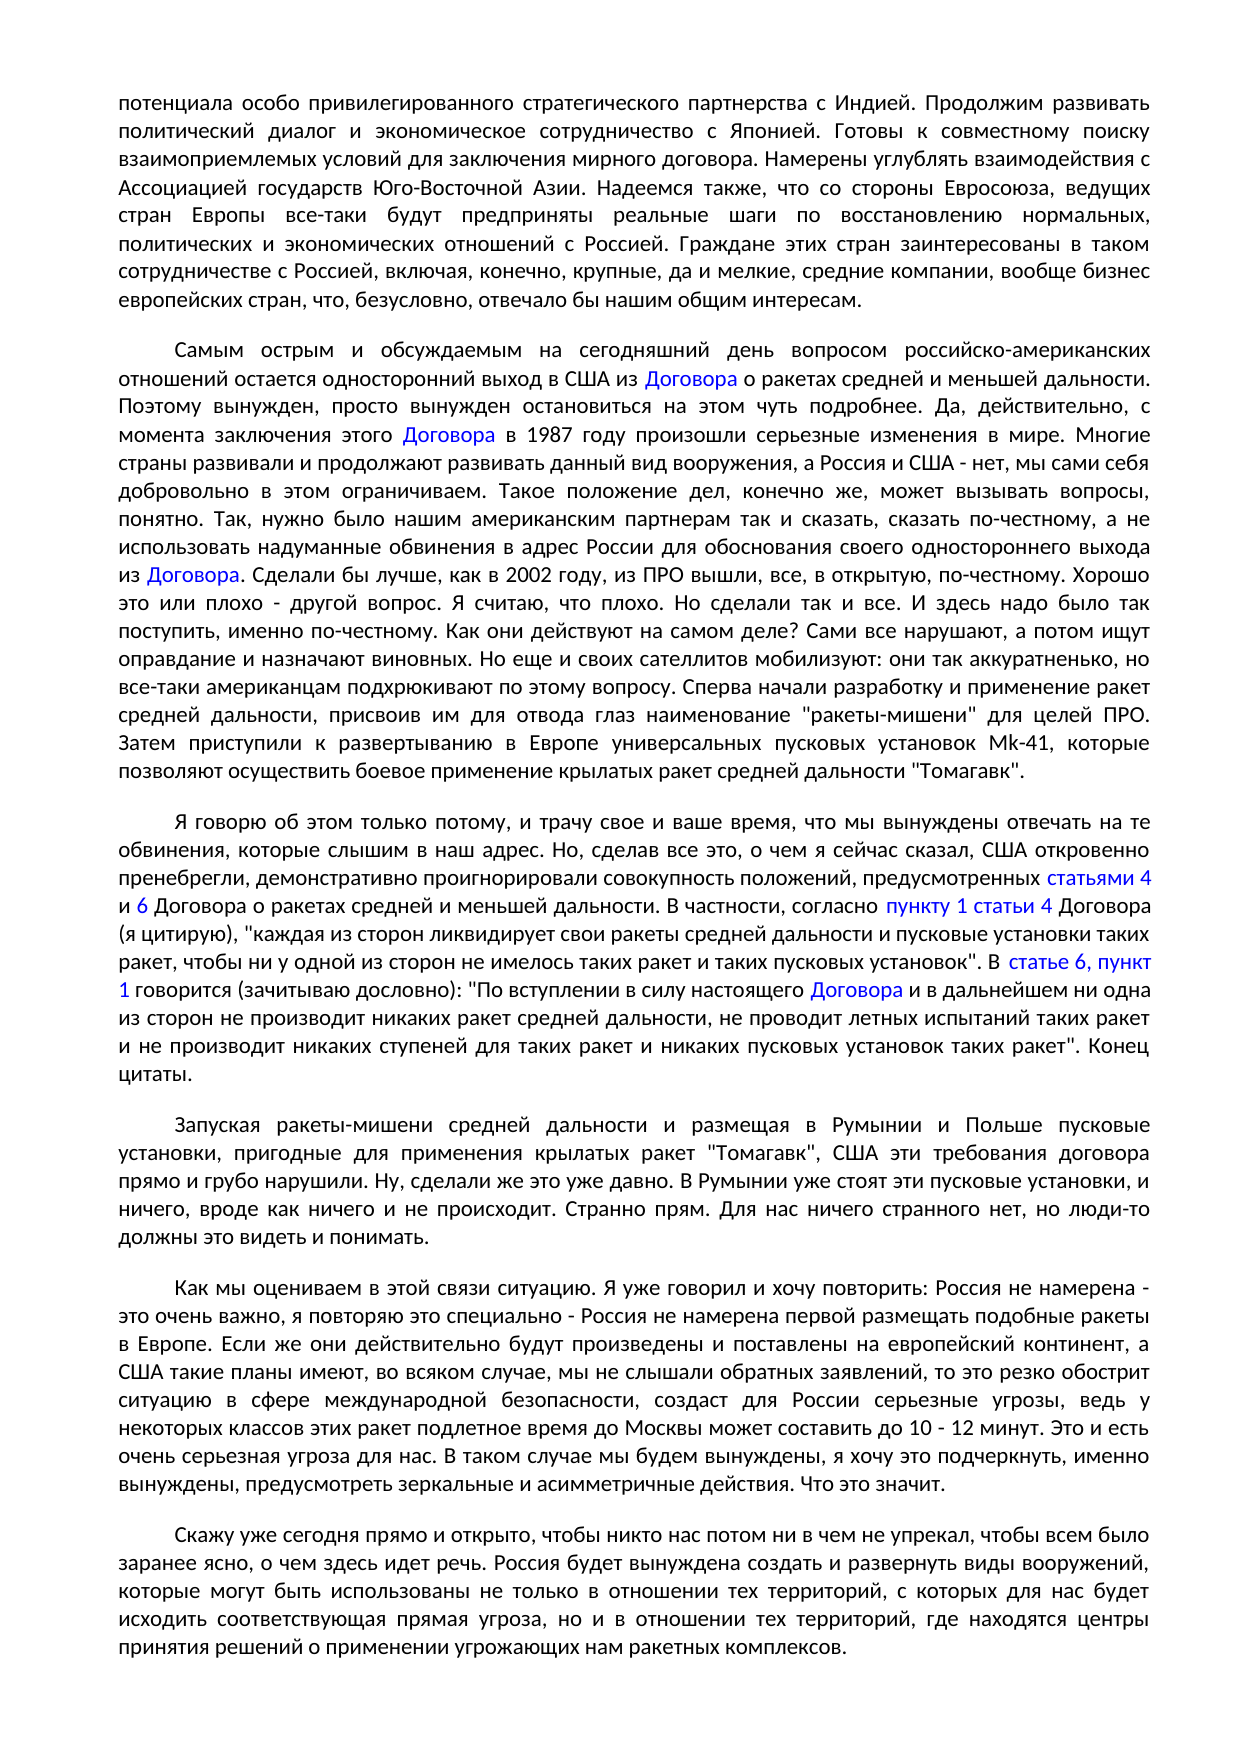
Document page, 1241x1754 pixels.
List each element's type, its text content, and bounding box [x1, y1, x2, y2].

text Самым острым и обсуждаемым на сегодняшний день вопросом российско-американских отношений остается односторонний выход в США из Договора о ракетах средней и меньшей дальности. Поэтому вынужден, просто вынужден остановиться на этом чуть подробнее. Да, действительно, с момента заключения этого Договора в 1987 году произошли серьезные изменения в мире. Многие страны развивали и продолжают развивать данный вид вооружения, а Россия и США - нет, мы сами себя добровольно в этом ограничиваем. Такое положение дел, конечно же, может вызывать вопросы, понятно. Так, нужно было нашим американским партнерам так и сказать, сказать по-честному, а не использовать надуманные обвинения в адрес России для обоснования своего одностороннего выхода из Договора. Сделали бы лучше, как в 2002 году, из ПРО вышли, все, в открытую, по-честному. Хорошо это или плохо - другой вопрос. Я считаю, что плохо. Но сделали так и все. И здесь надо было так поступить, именно по-честному. Как они действуют на самом деле? Сами все нарушают, а потом ищут оправдание и назначают виновных. Но еще и своих сателлитов мобилизуют: они так аккуратненько, но все-таки американцам подхрюкивают по этому вопросу. Сперва начали разработку и применение ракет средней дальности, присвоив им для отвода глаз наименование "ракеты-мишени" для целей ПРО. Затем приступили к развертыванию в Европе универсальных пусковых установок Mk-41, которые позволяют осуществить боевое применение крылатых ракет средней дальности "Томагавк". [118, 336, 1152, 784]
text Скажу уже сегодня прямо и открыто, чтобы никто нас потом ни в чем не упрекал, чтобы всем было заранее ясно, о чем здесь идет речь. Россия будет вынуждена создать и развернуть виды вооружений, которые могут быть использованы не только в отношении тех территорий, с которых для нас будет исходить соответствующая прямая угроза, но и в отношении тех территорий, где находятся центры принятия решений о применении угрожающих нам ракетных комплексов. [118, 1520, 1152, 1660]
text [118, 88, 1152, 313]
text Как мы оцениваем в этой связи ситуацию. Я уже говорил и хочу повторить: Россия не намерена - это очень важно, я повторяю это специально - Россия не намерена первой размещать подобные ракеты в Европе. Если же они действительно будут произведены и поставлены на европейский континент, а США такие планы имеют, во всяком случае, мы не слышали обратных заявлений, то это резко обострит ситуацию в сфере международной безопасности, создаст для России серьезные угрозы, ведь у некоторых классов этих ракет подлетное время до Москвы может составить до 10 - 12 минут. Это и есть очень серьезная угроза для нас. В таком случае мы будем вынуждены, я хочу это подчеркнуть, именно вынуждены, предусмотреть зеркальные и асимметричные действия. Что это значит. [118, 1273, 1152, 1497]
text Я говорю об этом только потому, и трачу свое и ваше время, что мы вынуждены отвечать на те обвинения, которые слышим в наш адрес. Но, сделав все это, о чем я сейчас сказал, США откровенно пренебрегли, демонстративно проигнорировали совокупность положений, предусмотренных статьями 4 и 6 Договора о ракетах средней и меньшей дальности. В частности, согласно пункту 1 статьи 4 Договора (я цитирую), "каждая из сторон ликвидирует свои ракеты средней дальности и пусковые установки таких ракет, чтобы ни у одной из сторон не имелось таких ракет и таких пусковых установок". В статье 6, пункт 1 говорится (зачитываю дословно): "По вступлении в силу настоящего Договора и в дальнейшем ни одна из сторон не производит никаких ракет средней дальности, не проводит летных испытаний таких ракет и не производит никаких ступеней для таких ракет и никаких пусковых установок таких ракет". Конец цитаты. [118, 807, 1152, 1087]
text Запуская ракеты-мишени средней дальности и размещая в Румынии и Польше пусковые установки, пригодные для применения крылатых ракет "Томагавк", США эти требования договора прямо и грубо нарушили. Ну, сделали же это уже давно. В Румынии уже стоят эти пусковые установки, и ничего, вроде как ничего и не происходит. Странно прям. Для нас ничего странного нет, но люди-то должны это видеть и понимать. [118, 1110, 1152, 1250]
